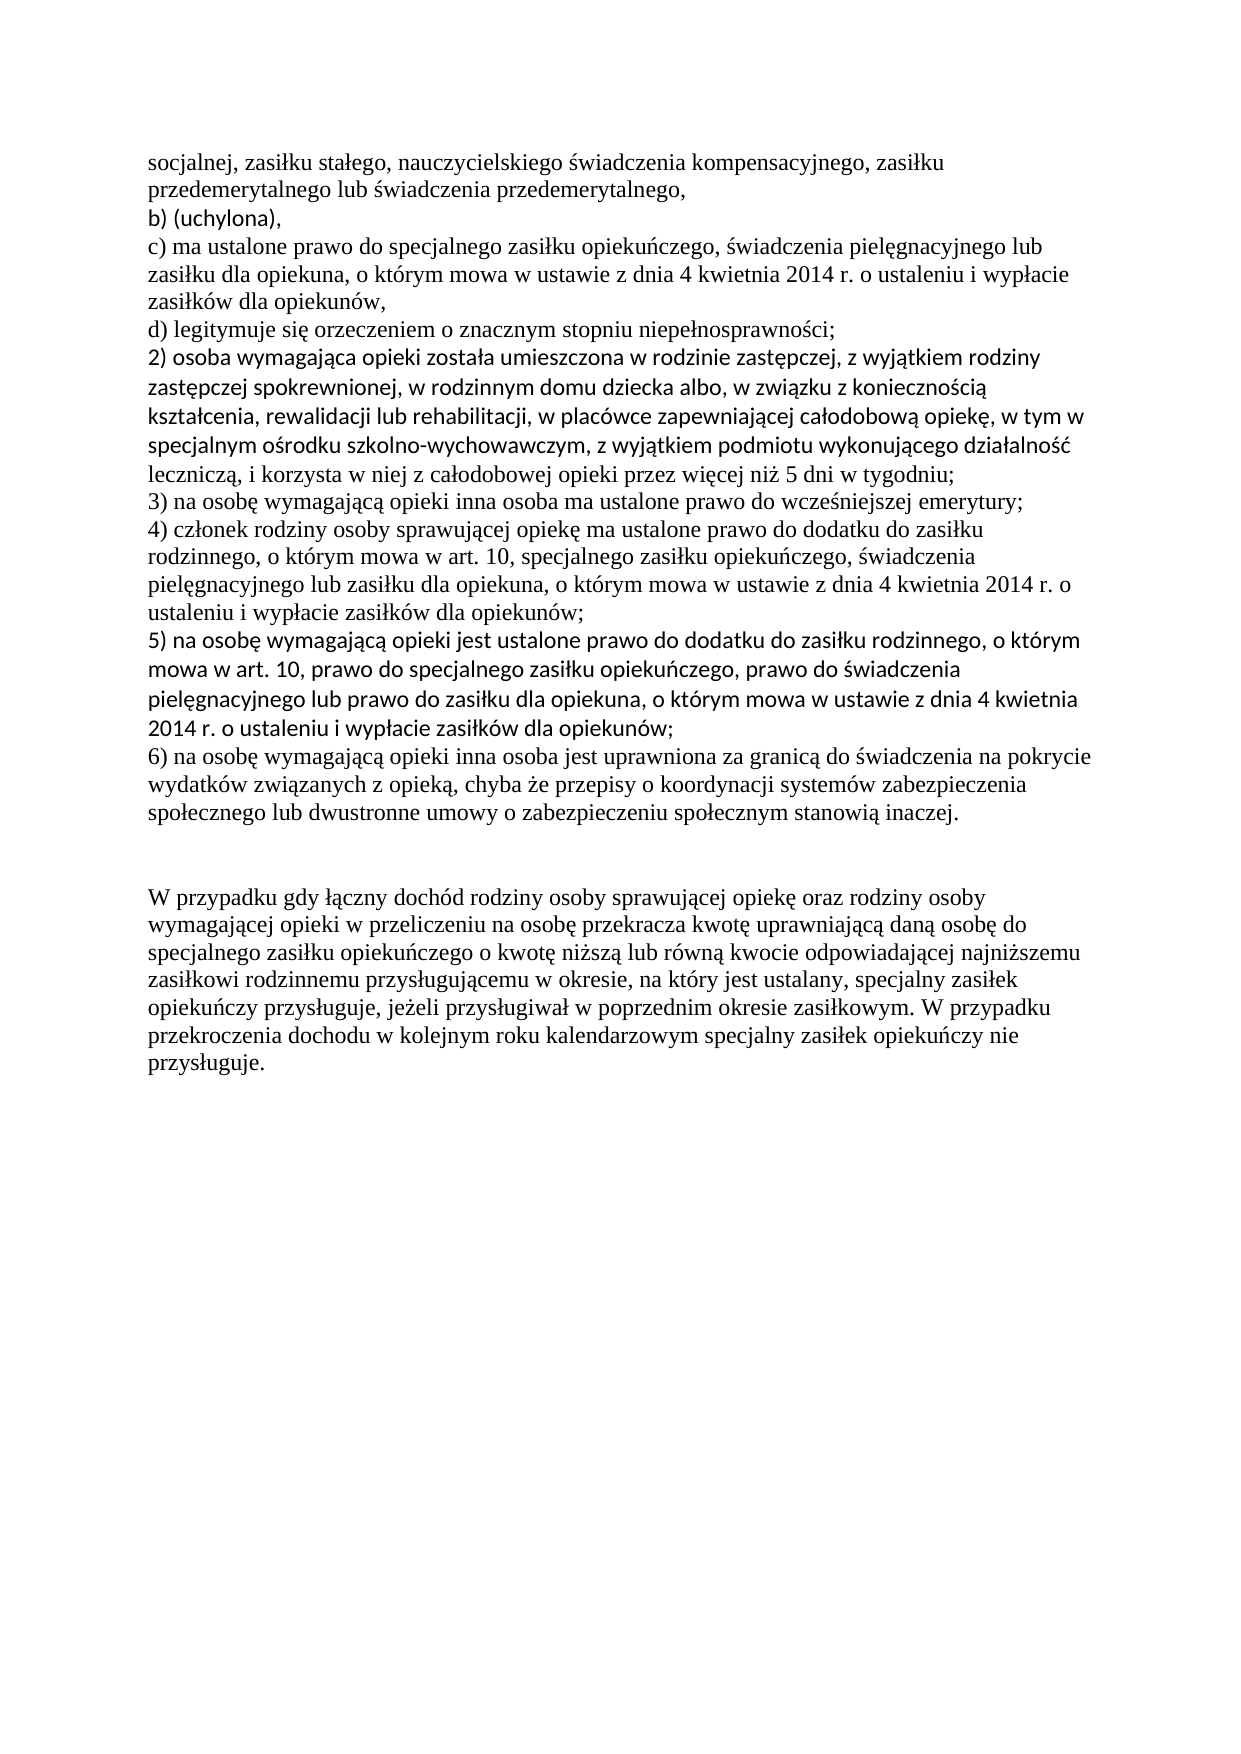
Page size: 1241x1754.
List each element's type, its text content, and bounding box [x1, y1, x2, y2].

text 5) na osobę wymagającą opieki jest ustalone prawo do dodatku do zasiłku rodzinnego, o którym mowa w art. 10, prawo do specjalnego zasiłku opiekuńczego, prawo do świadczenia pielęgnacyjnego lub prawo do zasiłku dla opiekuna, o którym mowa w ustawie z dnia 4 kwietnia 2014 r. o ustaleniu i wypłacie zasiłków dla opiekunów; [148, 625, 1093, 742]
text c) ma ustalone prawo do specjalnego zasiłku opiekuńczego, świadczenia pielęgnacyjnego lub zasiłku dla opiekuna, o którym mowa w ustawie z dnia 4 kwietnia 2014 r. o ustaleniu i wypłacie zasiłków dla opiekunów, [148, 232, 1093, 315]
text leczniczą, i korzysta w niej z całodobowej opieki przez więcej niż 5 dni w tygodniu; [148, 459, 1093, 487]
text 4) członek rodziny osoby sprawującej opiekę ma ustalone prawo do dodatku do zasiłku rodzinnego, o którym mowa w art. 10, specjalnego zasiłku opiekuńczego, świadczenia pielęgnacyjnego lub zasiłku dla opiekuna, o którym mowa w ustawie z dnia 4 kwietnia 2014 r. o ustaleniu i wypłacie zasiłków dla opiekunów; [148, 515, 1093, 625]
text b) (uchylona), [148, 203, 1093, 232]
text W przypadku gdy łączny dochód rodziny osoby sprawującej opiekę oraz rodziny osoby wymagającej opieki w przeliczeniu na osobę przekracza kwotę uprawniającą daną osobę do specjalnego zasiłku opiekuńczego o kwotę niższą lub równą kwocie odpowiadającej najniższemu zasiłkowi rodzinnemu przysługującemu w okresie, na który jest ustalany, specjalny zasiłek opiekuńczy przysługuje, jeżeli przysługiwał w poprzednim okresie zasiłkowym. W przypadku przekroczenia dochodu w kolejnym roku kalendarzowym specjalny zasiłek opiekuńczy nie przysługuje. [148, 883, 1093, 1076]
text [148, 148, 1093, 203]
text d) legitymuje się orzeczeniem o znacznym stopniu niepełnosprawności; [148, 315, 1093, 342]
text 3) na osobę wymagającą opieki inna osoba ma ustalone prawo do wcześniejszej emerytury; [148, 487, 1093, 515]
text 6) na osobę wymagającą opieki inna osoba jest uprawniona za granicą do świadczenia na pokrycie wydatków związanych z opieką, chyba że przepisy o koordynacji systemów zabezpieczenia społecznego lub dwustronne umowy o zabezpieczeniu społecznym stanowią inaczej. [148, 742, 1093, 825]
text 2) osoba wymagająca opieki została umieszczona w rodzinie zastępczej, z wyjątkiem rodziny zastępczej spokrewnionej, w rodzinnym domu dziecka albo, w związku z koniecznością kształcenia, rewalidacji lub rehabilitacji, w placówce zapewniającej całodobową opiekę, w tym w specjalnym ośrodku szkolno-wychowawczym, z wyjątkiem podmiotu wykonującego działalność [148, 342, 1093, 459]
